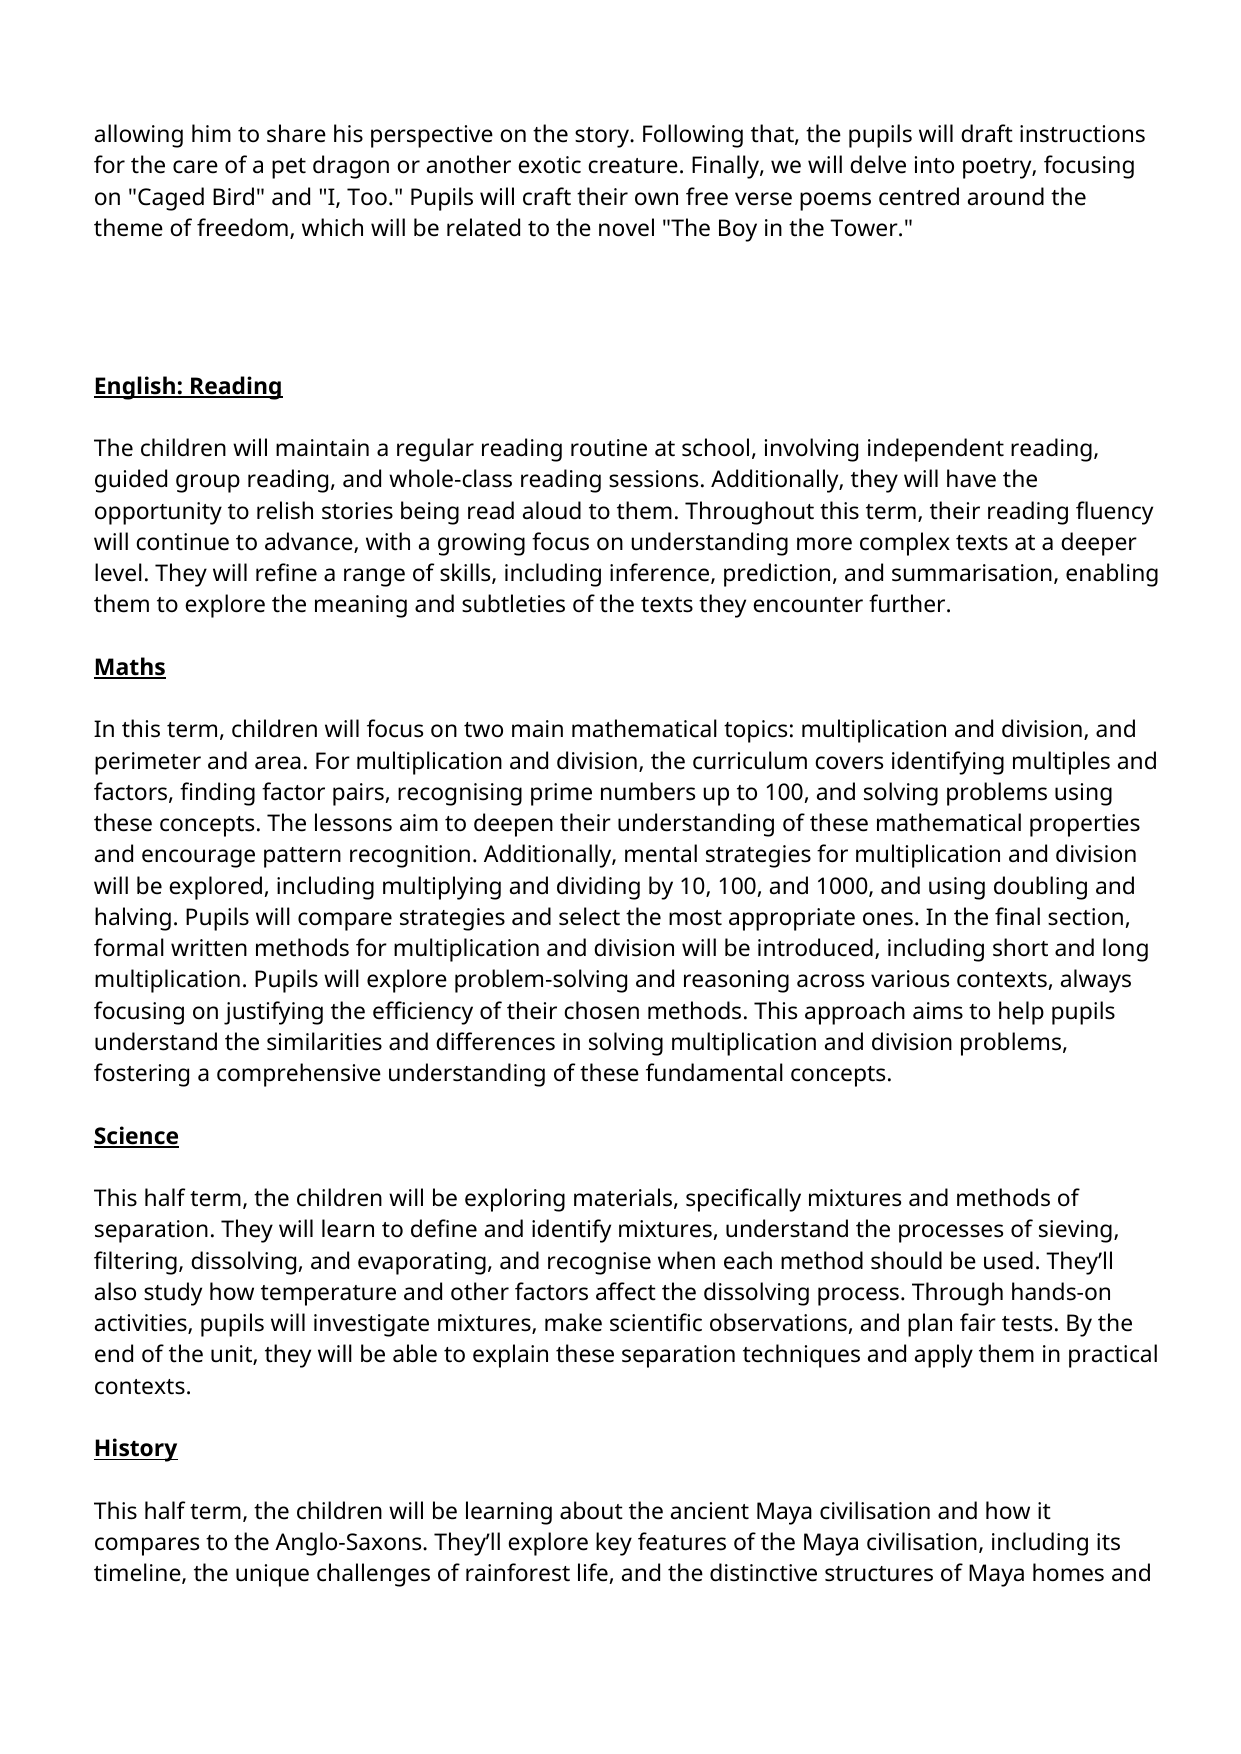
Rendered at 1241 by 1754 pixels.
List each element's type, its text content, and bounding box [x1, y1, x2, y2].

text The children will maintain a regular reading routine at school, involving independent reading, guided group reading, and whole-class reading sessions. Additionally, they will have the opportunity to relish stories being read aloud to them. Throughout this term, their reading fluency will continue to advance, with a growing focus on understanding more complex texts at a deeper level. They will refine a range of skills, including inference, prediction, and summarisation, enabling them to explore the meaning and subtleties of the texts they encounter further. [94, 432, 1162, 620]
text English: Reading [94, 370, 1162, 401]
text Maths [94, 651, 1162, 682]
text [94, 1495, 1162, 1588]
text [94, 118, 1162, 243]
text Science [94, 1120, 1162, 1151]
text This half term, the children will be exploring materials, specifically mixtures and methods of separation. They will learn to define and identify mixtures, understand the processes of sieving, filtering, dissolving, and evaporating, and recognise when each method should be used. They’ll also study how temperature and other factors affect the dissolving process. Through hands-on activities, pupils will investigate mixtures, make scientific observations, and plan fair tests. By the end of the unit, they will be able to explain these separation techniques and apply them in practical contexts. [94, 1182, 1162, 1401]
text In this term, children will focus on two main mathematical topics: multiplication and division, and perimeter and area. For multiplication and division, the curriculum covers identifying multiples and factors, finding factor pairs, recognising prime numbers up to 100, and solving problems using these concepts. The lessons aim to deepen their understanding of these mathematical properties and encourage pattern recognition. Additionally, mental strategies for multiplication and division will be explored, including multiplying and dividing by 10, 100, and 1000, and using doubling and halving. Pupils will compare strategies and select the most appropriate ones. In the final section, formal written methods for multiplication and division will be introduced, including short and long multiplication. Pupils will explore problem-solving and reasoning across various contexts, always focusing on justifying the efficiency of their chosen methods. This approach aims to help pupils understand the similarities and differences in solving multiplication and division problems, fostering a comprehensive understanding of these fundamental concepts. [94, 713, 1162, 1088]
text History [94, 1432, 1162, 1463]
